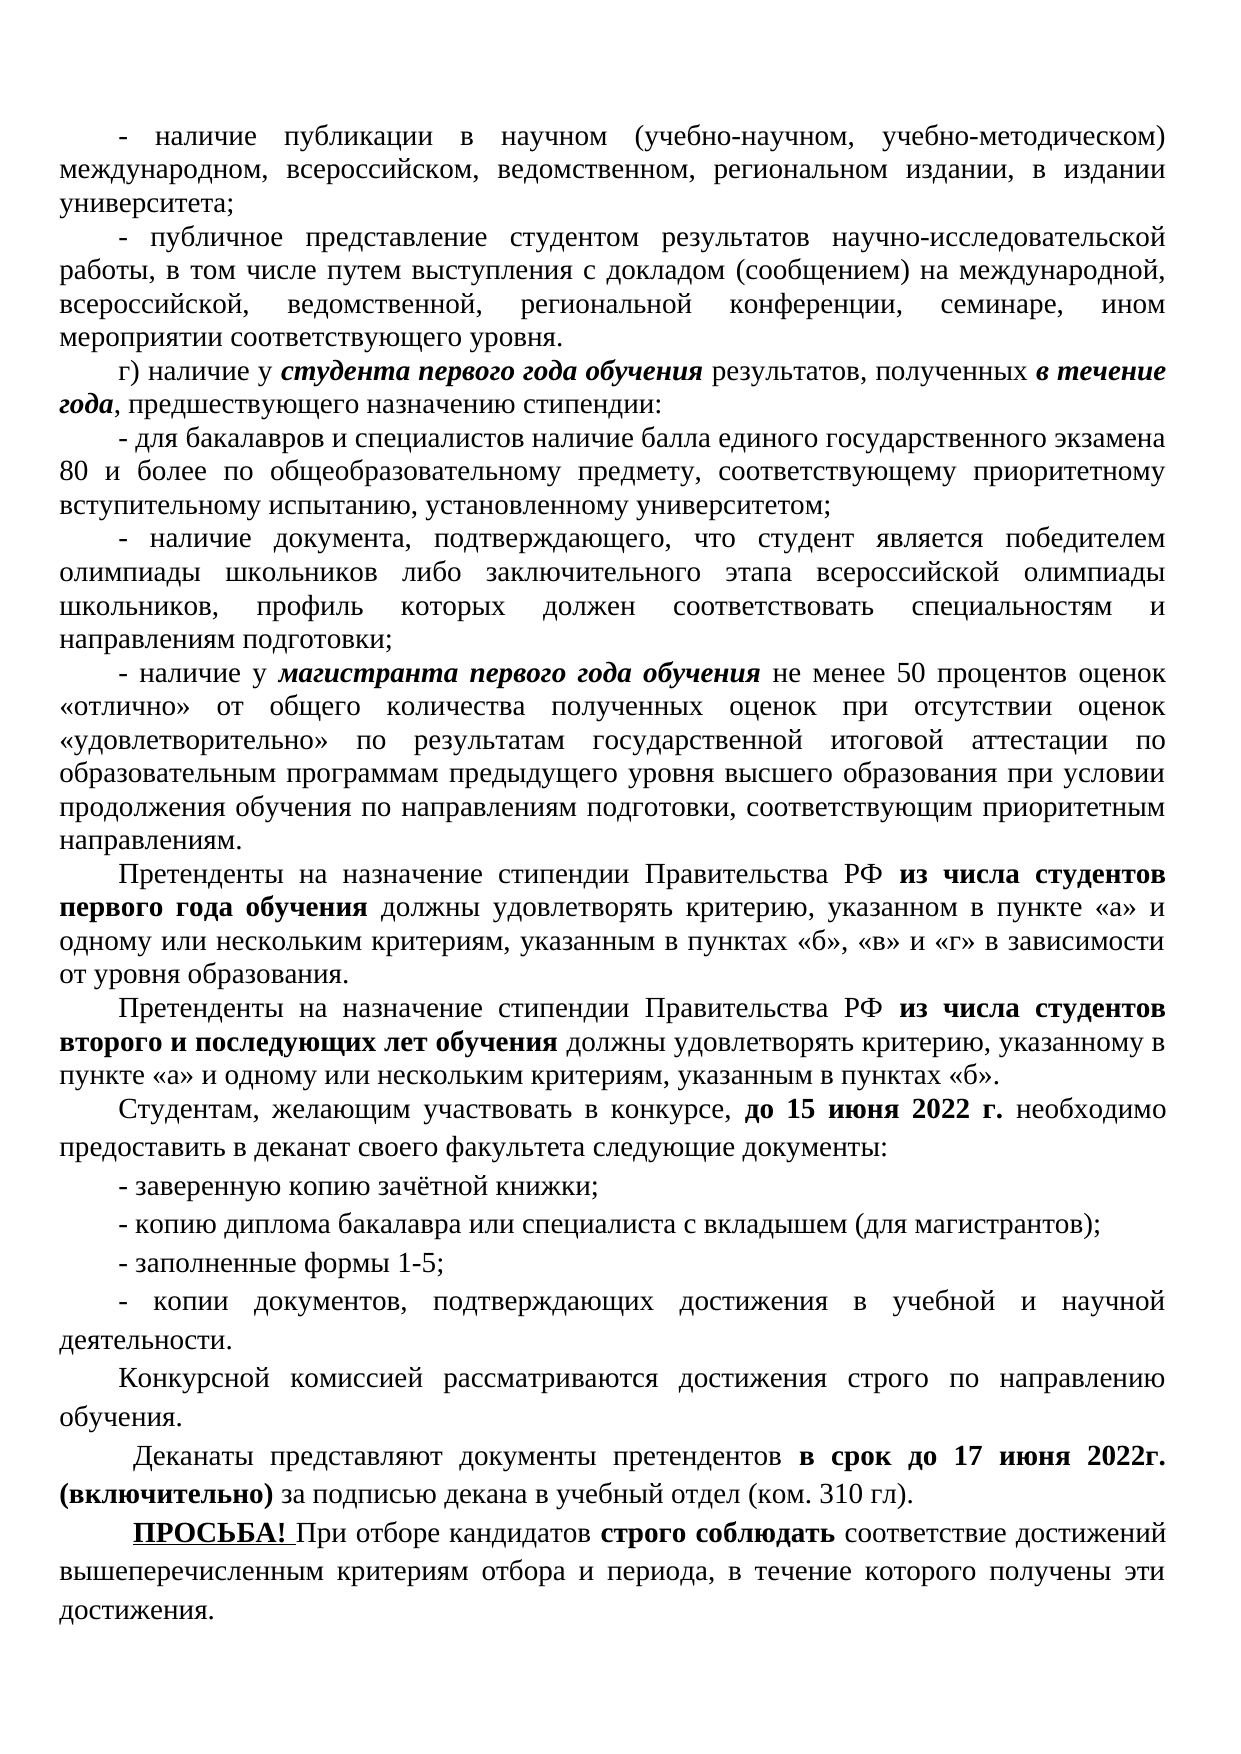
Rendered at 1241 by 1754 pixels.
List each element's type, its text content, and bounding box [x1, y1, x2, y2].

list - наличие у магистранта первого года обучения не менее 50 процентов оценок «отлично» от общего количества полученных оценок при отсутствии оценок «удовлетворительно» по результатам государственной итоговой аттестации по образовательным программам предыдущего уровня высшего образования при условии продолжения обучения по направлениям подготовки, соответствующим приоритетным направлениям. [59, 655, 1166, 856]
text Деканаты представляют документы претендентов в срок до 17 июня 2022г. (включительно) за подписью декана в учебный отдел (ком. 310 гл). [59, 1438, 1166, 1510]
list Конкурсной комиссией рассматриваются достижения строго по направлению обучения. [59, 1361, 1166, 1433]
list - заверенную копию зачётной книжки; [59, 1168, 1166, 1201]
list Претенденты на назначение стипендии Правительства РФ из числа студентов второго и последующих лет обучения должны удовлетворять критерию, указанному в пункте «а» и одному или нескольким критериям, указанным в пунктах «б». [59, 990, 1166, 1091]
list - копии документов, подтверждающих достижения в учебной и научной деятельности. [59, 1283, 1166, 1356]
list - копию диплома бакалавра или специалиста с вкладышем (для магистрантов); [59, 1206, 1166, 1240]
list - наличие документа, подтверждающего, что студент является победителем олимпиады школьников либо заключительного этапа всероссийской олимпиады школьников, профиль которых должен соответствовать специальностям и направлениям подготовки; [59, 521, 1166, 655]
list Претенденты на назначение стипендии Правительства РФ из числа студентов первого года обучения должны удовлетворять критерию, указанном в пункте «а» и одному или нескольким критериям, указанным в пунктах «б», «в» и «г» в зависимости от уровня образования. [59, 856, 1166, 990]
list Студентам, желающим участвовать в конкурсе, до 15 июня 2022 г. необходимо предоставить в деканат своего факультета следующие документы: [59, 1091, 1166, 1163]
list г) наличие у студента первого года обучения результатов, полученных в течение года, предшествующего назначению стипендии: [59, 353, 1166, 420]
list - публичное представление студентом результатов научно-исследовательской работы, в том числе путем выступления с докладом (сообщением) на международной, всероссийской, ведомственной, региональной конференции, семинаре, ином мероприятии соответствующего уровня. [59, 219, 1166, 353]
text ПРОСЬБА! При отборе кандидатов строго соблюдать соответствие достижений вышеперечисленным критериям отбора и периода, в течение которого получены эти достижения. [59, 1515, 1166, 1625]
list - наличие публикации в научном (учебно-научном, учебно-методическом) международном, всероссийском, ведомственном, региональном издании, в издании университета; [59, 118, 1166, 219]
list - заполненные формы 1-5; [59, 1245, 1166, 1278]
list - для бакалавров и специалистов наличие балла единого государственного экзамена 80 и более по общеобразовательному предмету, соответствующему приоритетному вступительному испытанию, установленному университетом; [59, 420, 1166, 521]
